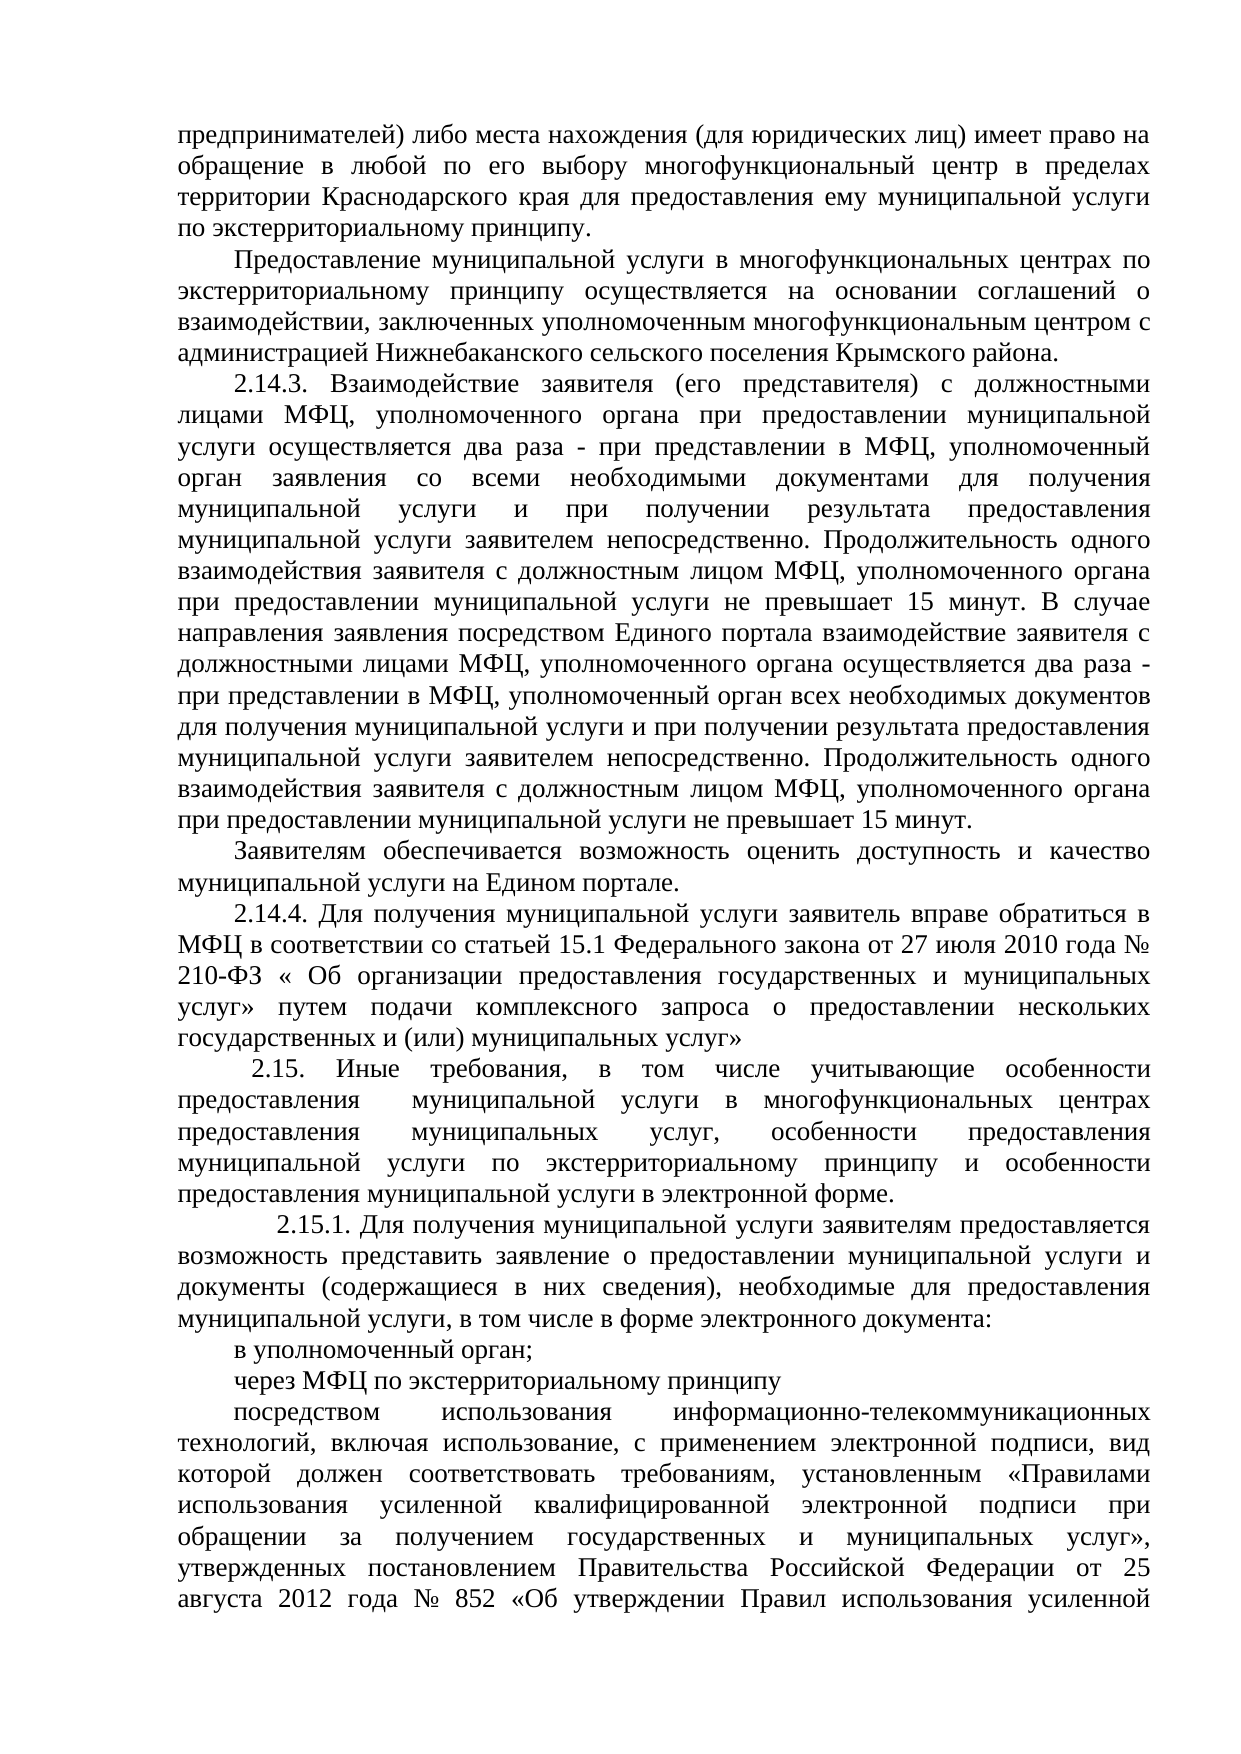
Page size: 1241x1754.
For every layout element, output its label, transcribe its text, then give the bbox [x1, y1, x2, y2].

text 2.15. Иные требования, в том числе учитывающие особенности предоставления муниципальной услуги в многофункциональных центрах предоставления муниципальных услуг, особенности предоставления муниципальной услуги по экстерриториальному принципу и особенности предоставления муниципальной услуги в электронной форме. [177, 1052, 1152, 1208]
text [177, 1395, 1152, 1613]
text 2.14.3. Взаимодействие заявителя (его представителя) с должностными лицами МФЦ, уполномоченного органа при предоставлении муниципальной услуги осуществляется два раза - при представлении в МФЦ, уполномоченный орган заявления со всеми необходимыми документами для получения муниципальной услуги и при получении результата предоставления муниципальной услуги заявителем непосредственно. Продолжительность одного взаимодействия заявителя с должностным лицом МФЦ, уполномоченного органа при предоставлении муниципальной услуги не превышает 15 минут. В случае направления заявления посредством Единого портала взаимодействие заявителя с должностными лицами МФЦ, уполномоченного органа осуществляется два раза - при представлении в МФЦ, уполномоченный орган всех необходимых документов для получения муниципальной услуги и при получении результата предоставления муниципальной услуги заявителем непосредственно. Продолжительность одного взаимодействия заявителя с должностным лицом МФЦ, уполномоченного органа при предоставлении муниципальной услуги не превышает 15 минут. [177, 367, 1152, 834]
text через МФЦ по экстерриториальному принципу [177, 1364, 1152, 1395]
text в уполномоченный орган; [177, 1333, 1152, 1364]
text Предоставление муниципальной услуги в многофункциональных центрах по экстерриториальному принципу осуществляется на основании соглашений о взаимодействии, заключенных уполномоченным многофункциональным центром с администрацией Нижнебаканского сельского поселения Крымского района. [177, 243, 1152, 367]
text Заявителям обеспечивается возможность оценить доступность и качество муниципальной услуги на Едином портале. [177, 834, 1152, 897]
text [177, 118, 1152, 243]
text 2.14.4. Для получения муниципальной услуги заявитель вправе обратиться в МФЦ в соответствии со статьей 15.1 Федерального закона от 27 июля 2010 года № 210-ФЗ « Об организации предоставления государственных и муниципальных услуг» путем подачи комплексного запроса о предоставлении нескольких государственных и (или) муниципальных услуг» [177, 897, 1152, 1052]
text 2.15.1. Для получения муниципальной услуги заявителям предоставляется возможность представить заявление о предоставлении муниципальной услуги и документы (содержащиеся в них сведения), необходимые для предоставления муниципальной услуги, в том числе в форме электронного документа: [177, 1208, 1152, 1333]
